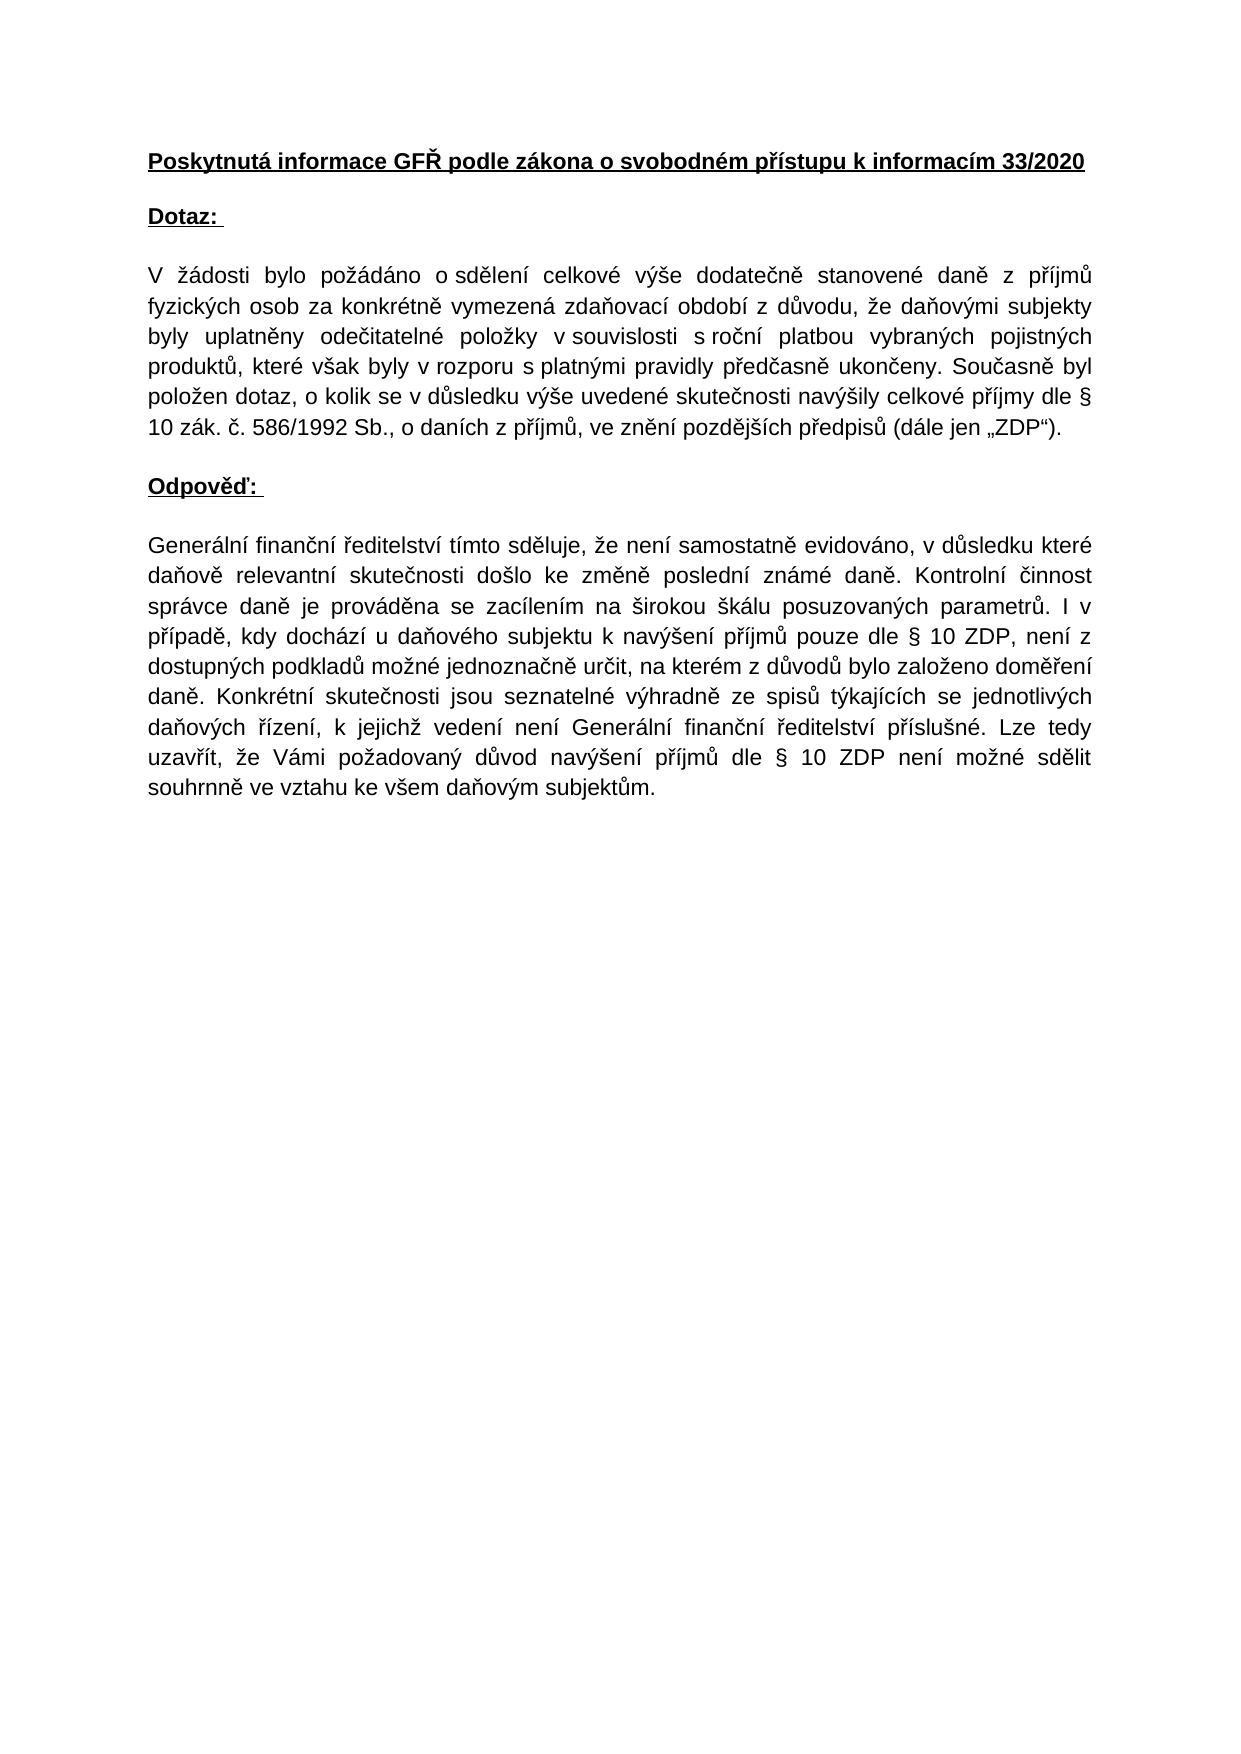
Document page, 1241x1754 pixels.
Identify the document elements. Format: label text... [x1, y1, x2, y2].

text Generální finanční ředitelství tímto sděluje, že není samostatně evidováno, v důsledku které daňově relevantní skutečnosti došlo ke změně poslední známé daně. Kontrolní činnost správce daně je prováděna se zacílením na širokou škálu posuzovaných parametrů. I v případě, kdy dochází u daňového subjektu k navýšení příjmů pouze dle § 10 ZDP, není z dostupných podkladů možné jednoznačně určit, na kterém z důvodů bylo založeno doměření daně. Konkrétní skutečnosti jsou seznatelné výhradně ze spisů týkajících se jednotlivých daňových řízení, k jejichž vedení není Generální finanční ředitelství příslušné. Lze tedy uzavřít, že Vámi požadovaný důvod navýšení příjmů dle § 10 ZDP není možné sdělit souhrnně ve vztahu ke všem daňovým subjektům. [148, 532, 1093, 800]
text V žádosti bylo požádáno o sdělení celkové výše dodatečně stanovené daně z příjmů fyzických osob za konkrétně vymezená zdaňovací období z důvodu, že daňovými subjekty byly uplatněny odečitatelné položky v souvislosti s roční platbou vybraných pojistných produktů, které však byly v rozporu s platnými pravidly předčasně ukončeny. Současně byl položen dotaz, o kolik se v důsledku výše uvedené skutečnosti navýšily celkové příjmy dle § 10 zák. č. 586/1992 Sb., o daních z příjmů, ve znění pozdějších předpisů (dále jen „ZDP“). [148, 262, 1093, 440]
text Odpověď: [148, 473, 1093, 499]
text Dotaz: [148, 203, 1093, 229]
text Poskytnutá informace GFŘ podle zákona o svobodném přístupu k informacím 33/2020 [148, 148, 1093, 174]
